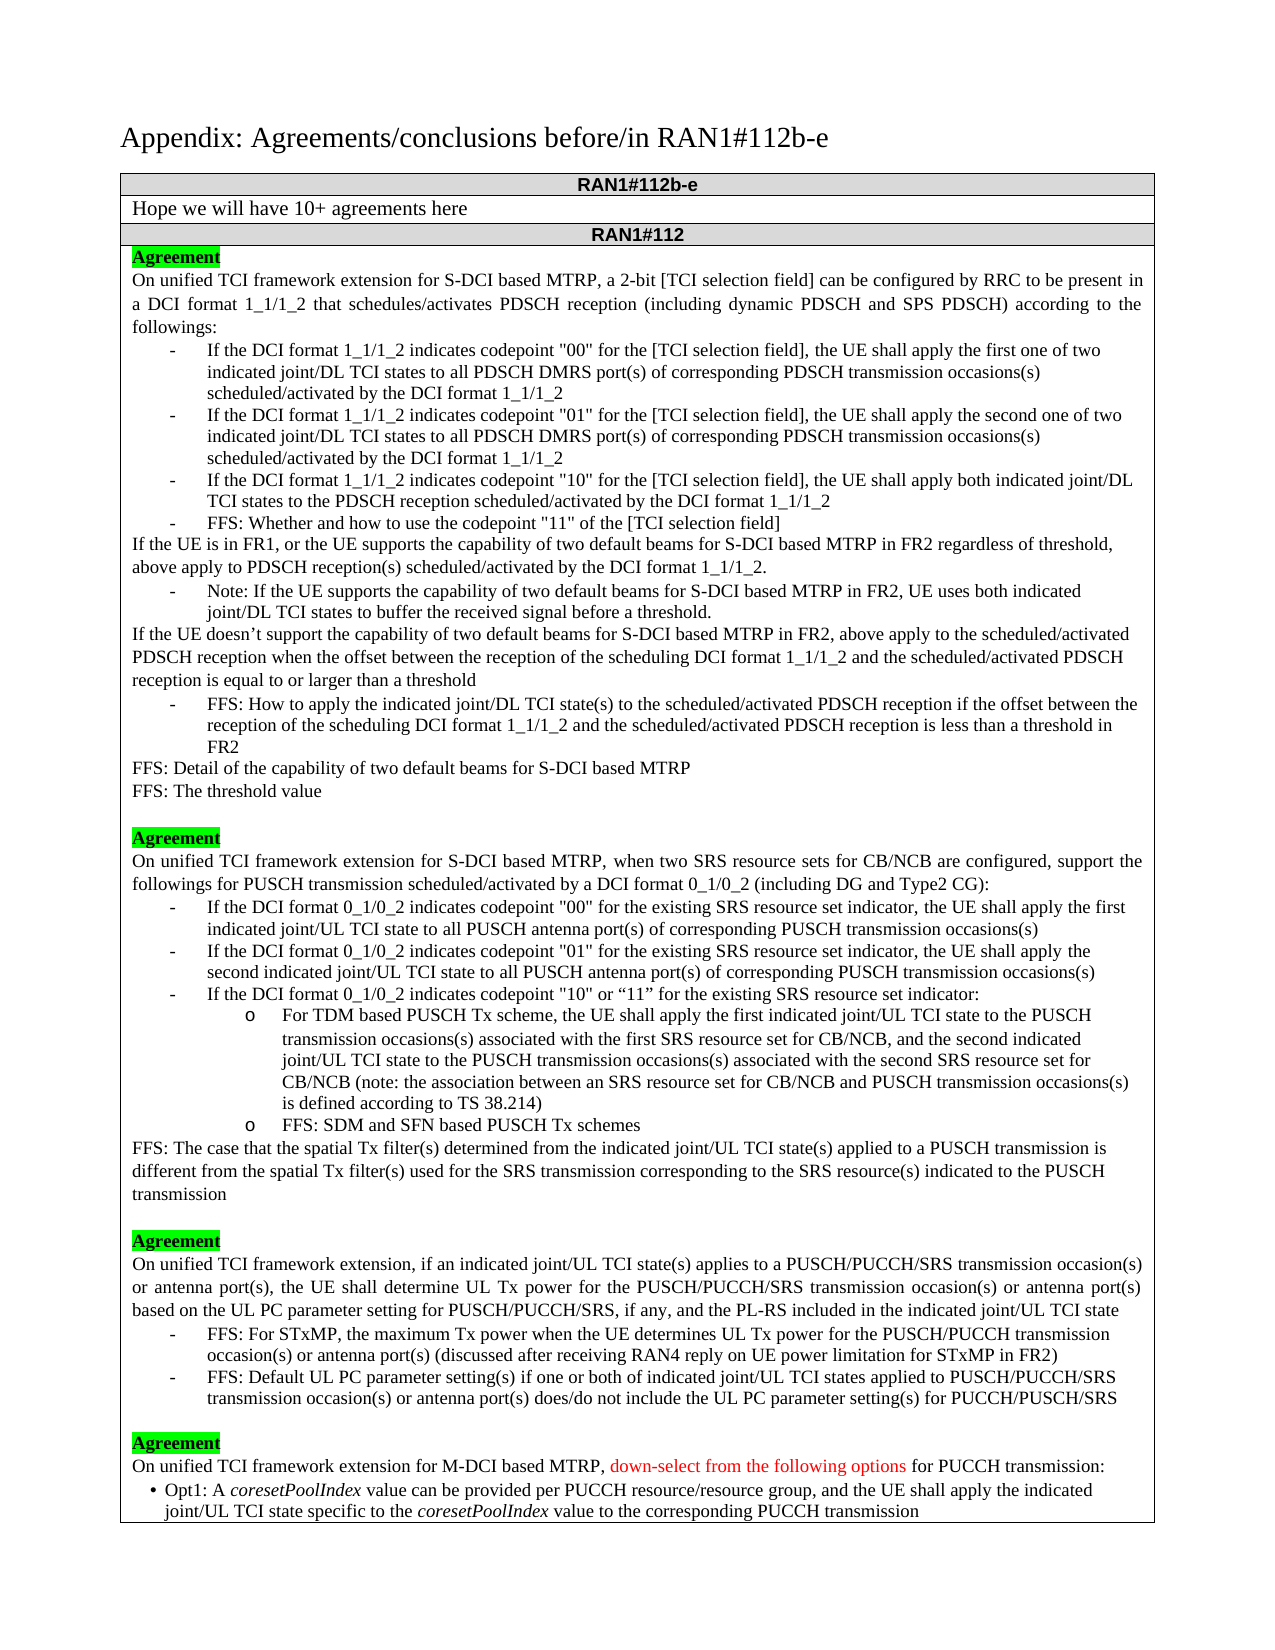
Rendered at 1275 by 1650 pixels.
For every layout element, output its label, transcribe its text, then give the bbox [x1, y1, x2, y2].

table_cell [121, 246, 1154, 1522]
table_cell Hope we will have 10+ agreements here [121, 196, 1154, 222]
table_cell RAN1#112 [121, 224, 1154, 245]
subtitle Appendix: Agreements/conclusions before/in RAN1#112b-e [120, 120, 1155, 153]
table_header RAN1#112b-e [121, 174, 1154, 195]
